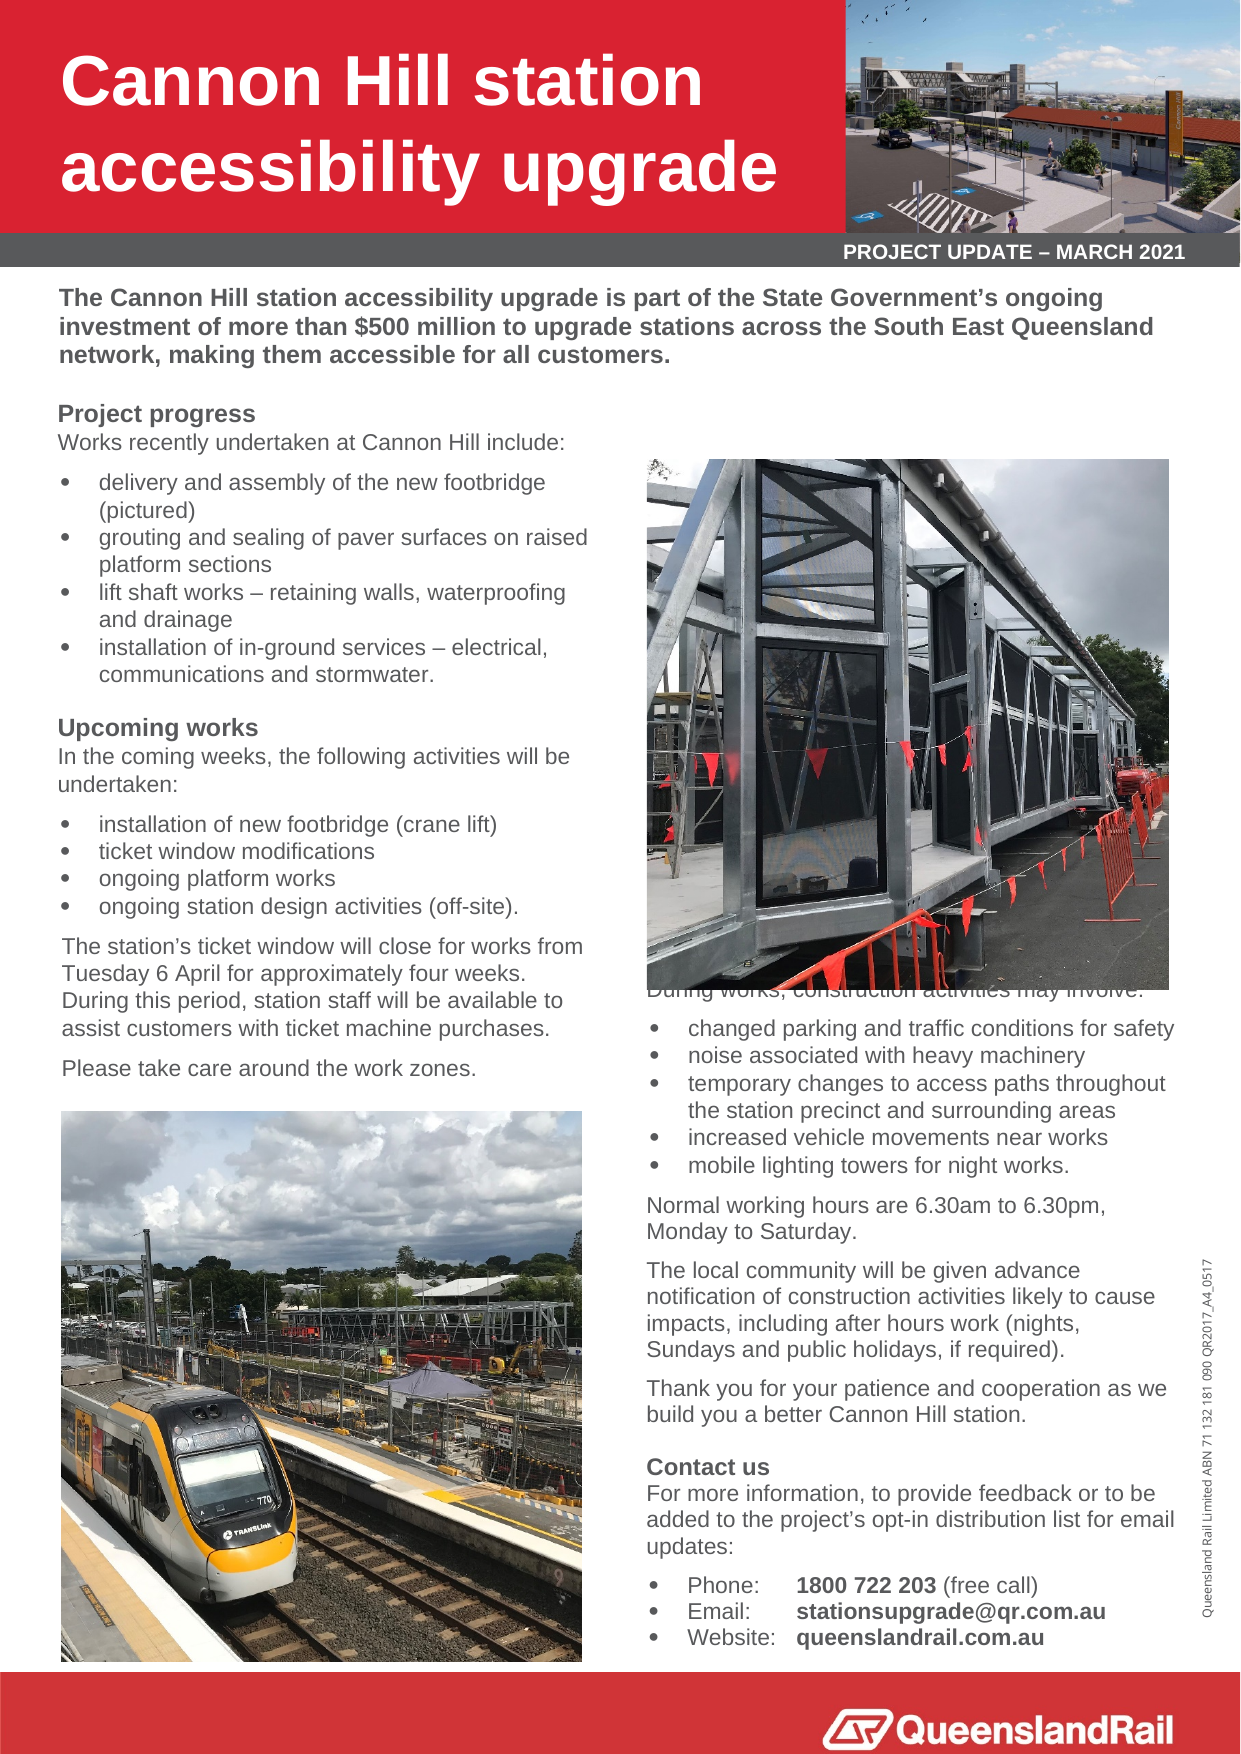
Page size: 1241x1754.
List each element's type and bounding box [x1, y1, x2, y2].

picture [646, 459, 1169, 990]
picture [846, 0, 1241, 263]
picture [0, 1672, 1241, 1754]
picture [61, 1111, 582, 1662]
